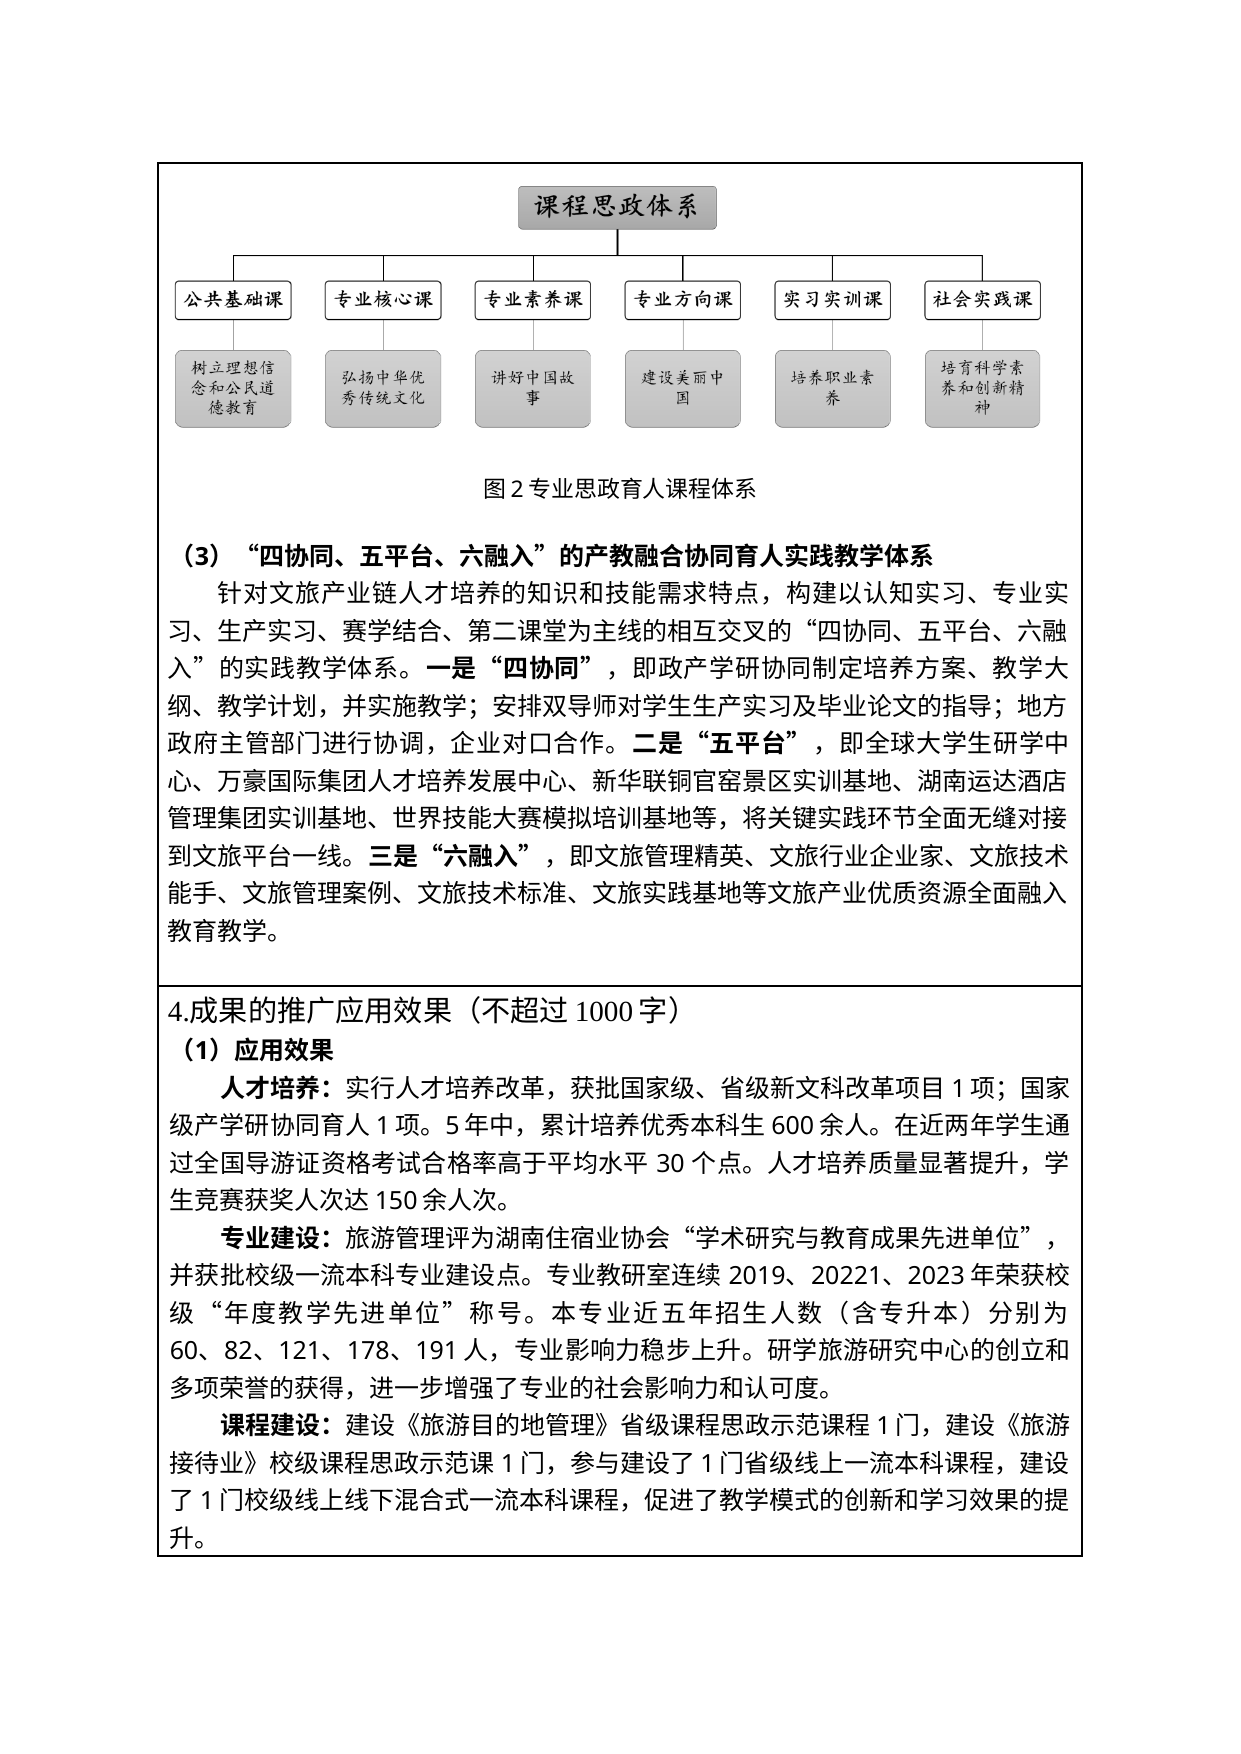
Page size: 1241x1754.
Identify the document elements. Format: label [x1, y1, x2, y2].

table_cell [159, 164, 1081, 985]
table_cell [159, 987, 1081, 1554]
picture [169, 164, 1044, 471]
